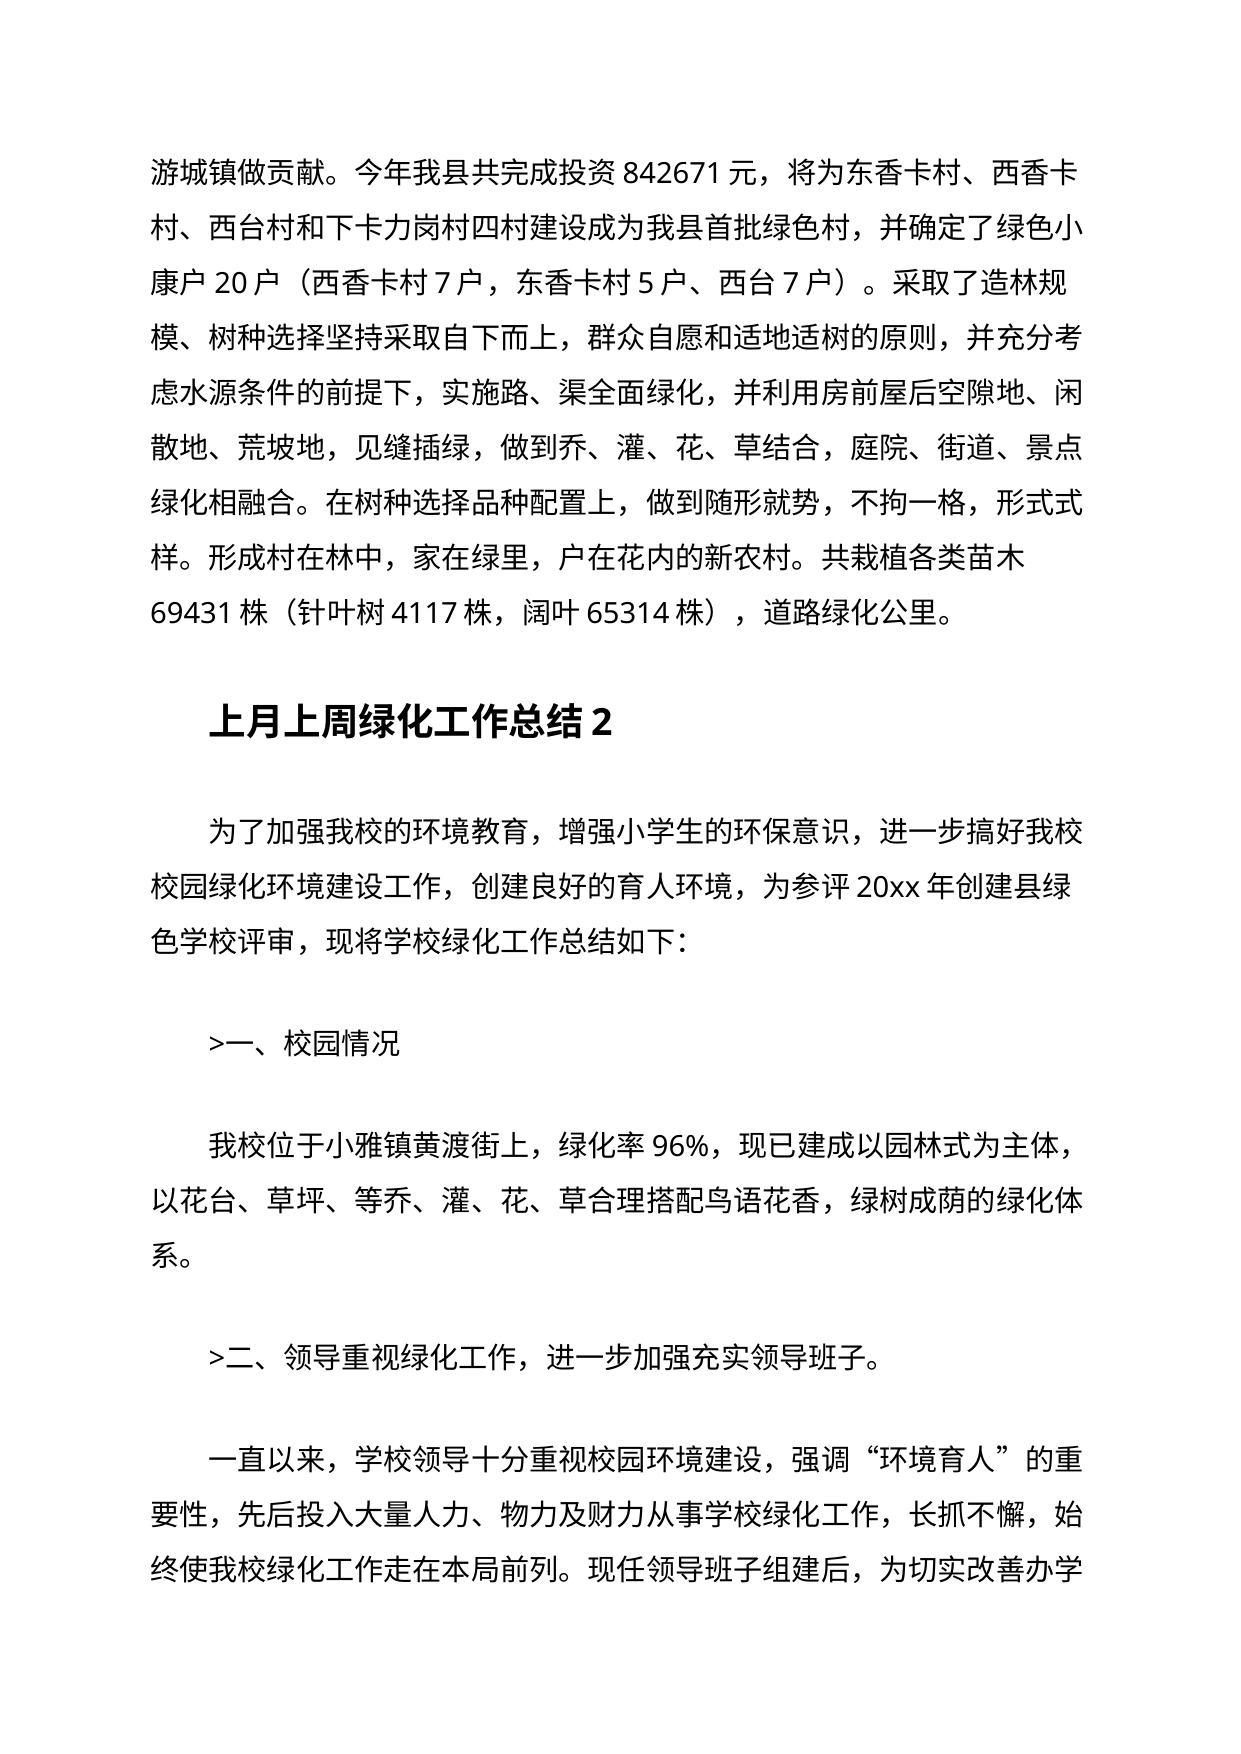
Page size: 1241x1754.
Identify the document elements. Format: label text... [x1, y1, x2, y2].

text 我校位于小雅镇黄渡街上，绿化率96%，现已建成以园林式为主体，以花台、草坪、等乔、灌、花、草合理搭配鸟语花香，绿树成荫的绿化体系。 [150, 1123, 1090, 1275]
text 为了加强我校的环境教育，增强小学生的环保意识，进一步搞好我校校园绿化环境建设工作，创建良好的育人环境，为参评20xx年创建县绿色学校评审，现将学校绿化工作总结如下： [150, 809, 1090, 961]
text >一、校园情况 [150, 1021, 1090, 1063]
text 上月上周绿化工作总结2 [150, 691, 1090, 746]
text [150, 1436, 1090, 1588]
text >二、领导重视绿化工作，进一步加强充实领导班子。 [150, 1334, 1090, 1377]
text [150, 150, 1090, 632]
